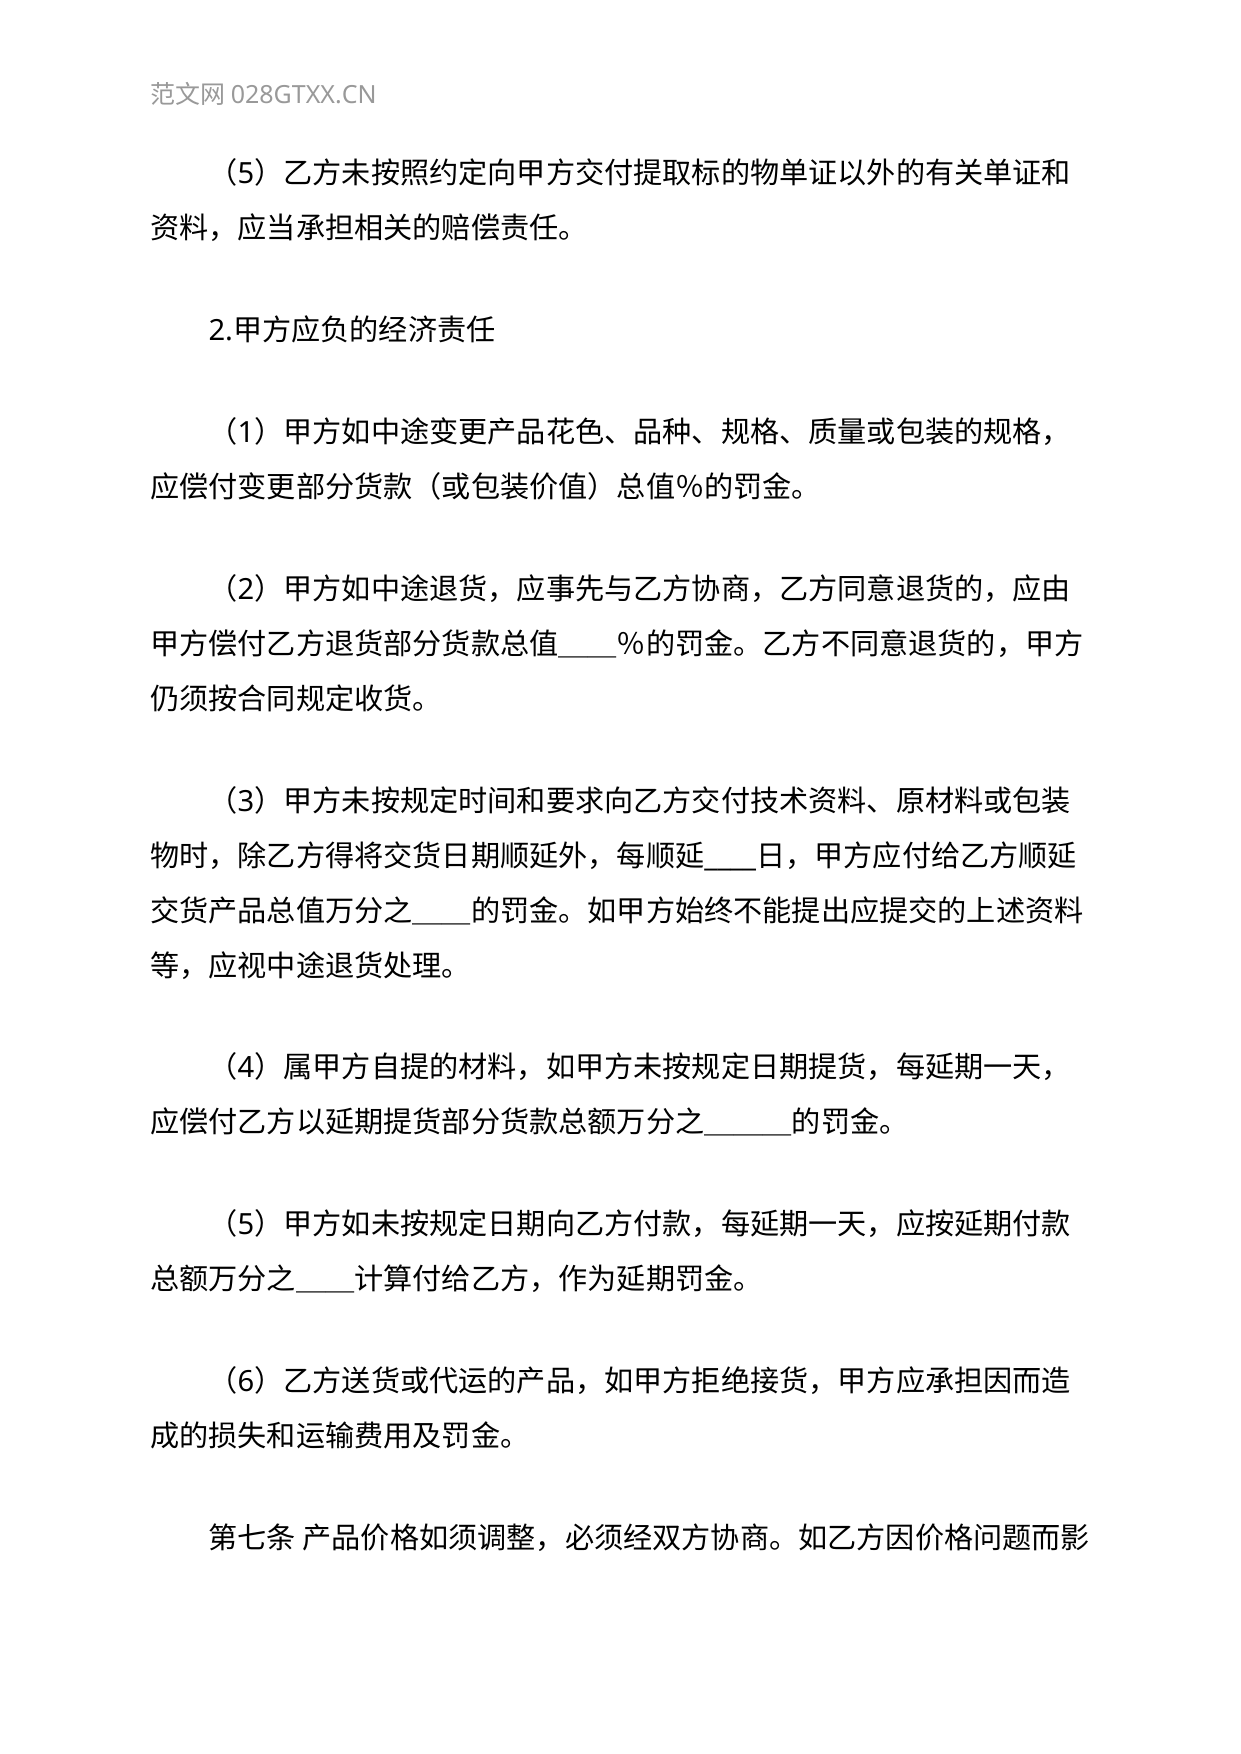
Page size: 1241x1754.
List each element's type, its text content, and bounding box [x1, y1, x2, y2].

text （6）乙方送货或代运的产品，如甲方拒绝接货，甲方应承担因而造成的损失和运输费用及罚金。 [150, 1357, 1090, 1455]
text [150, 1514, 1090, 1556]
text （5）甲方如未按规定日期向乙方付款，每延期一天，应按延期付款总额万分之＿＿计算付给乙方，作为延期罚金。 [150, 1201, 1090, 1298]
text （4）属甲方自提的材料，如甲方未按规定日期提货，每延期一天，应偿付乙方以延期提货部分货款总额万分之＿＿＿的罚金。 [150, 1044, 1090, 1141]
text （2）甲方如中途退货，应事先与乙方协商，乙方同意退货的，应由甲方偿付乙方退货部分货款总值＿＿％的罚金。乙方不同意退货的，甲方仍须按合同规定收货。 [150, 566, 1090, 718]
text （1）甲方如中途变更产品花色、品种、规格、质量或包装的规格，应偿付变更部分货款（或包装价值）总值％的罚金。 [150, 409, 1090, 506]
text （3）甲方未按规定时间和要求向乙方交付技术资料、原材料或包装物时，除乙方得将交货日期顺延外，每顺延____日，甲方应付给乙方顺延交货产品总值万分之＿＿的罚金。如甲方始终不能提出应提交的上述资料等，应视中途退货处理。 [150, 777, 1090, 984]
text （5）乙方未按照约定向甲方交付提取标的物单证以外的有关单证和资料，应当承担相关的赔偿责任。 [150, 150, 1090, 247]
text 2.甲方应负的经济责任 [150, 307, 1090, 349]
